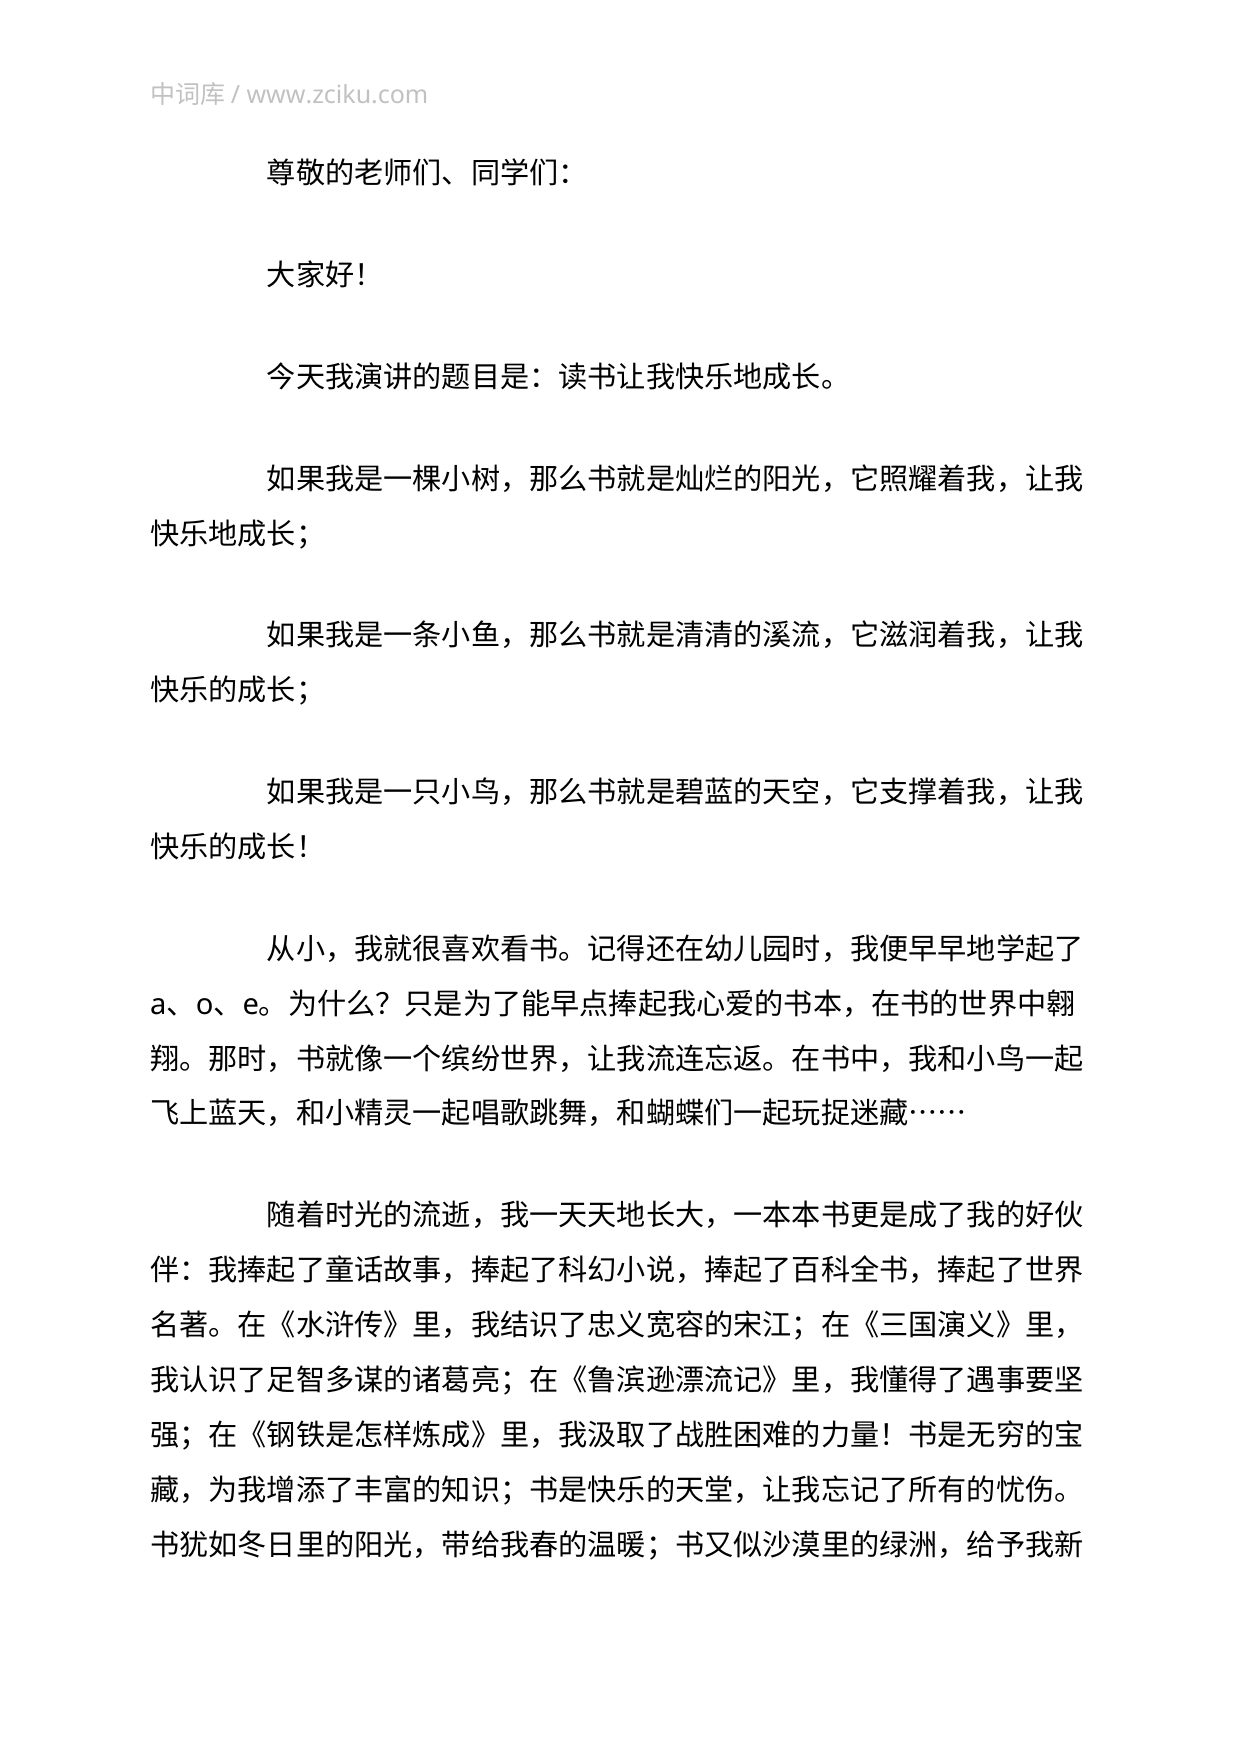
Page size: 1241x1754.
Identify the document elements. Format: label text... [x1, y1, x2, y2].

text 如果我是一条小鱼，那么书就是清清的溪流，它滋润着我，让我快乐的成长； [150, 612, 1090, 709]
text 如果我是一只小鸟，那么书就是碧蓝的天空，它支撑着我，让我快乐的成长！ [150, 769, 1090, 866]
text 今天我演讲的题目是：读书让我快乐地成长。 [150, 353, 1090, 396]
text 从小，我就很喜欢看书。记得还在幼儿园时，我便早早地学起了a、o、e。为什么？只是为了能早点捧起我心爱的书本，在书的世界中翱翔。那时，书就像一个缤纷世界，让我流连忘返。在书中，我和小鸟一起飞上蓝天，和小精灵一起唱歌跳舞，和蝴蝶们一起玩捉迷藏…… [150, 925, 1090, 1132]
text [150, 1192, 1090, 1563]
text 大家好！ [150, 252, 1090, 294]
text 尊敬的老师们、同学们： [150, 150, 1090, 192]
text 如果我是一棵小树，那么书就是灿烂的阳光，它照耀着我，让我快乐地成长； [150, 455, 1090, 552]
